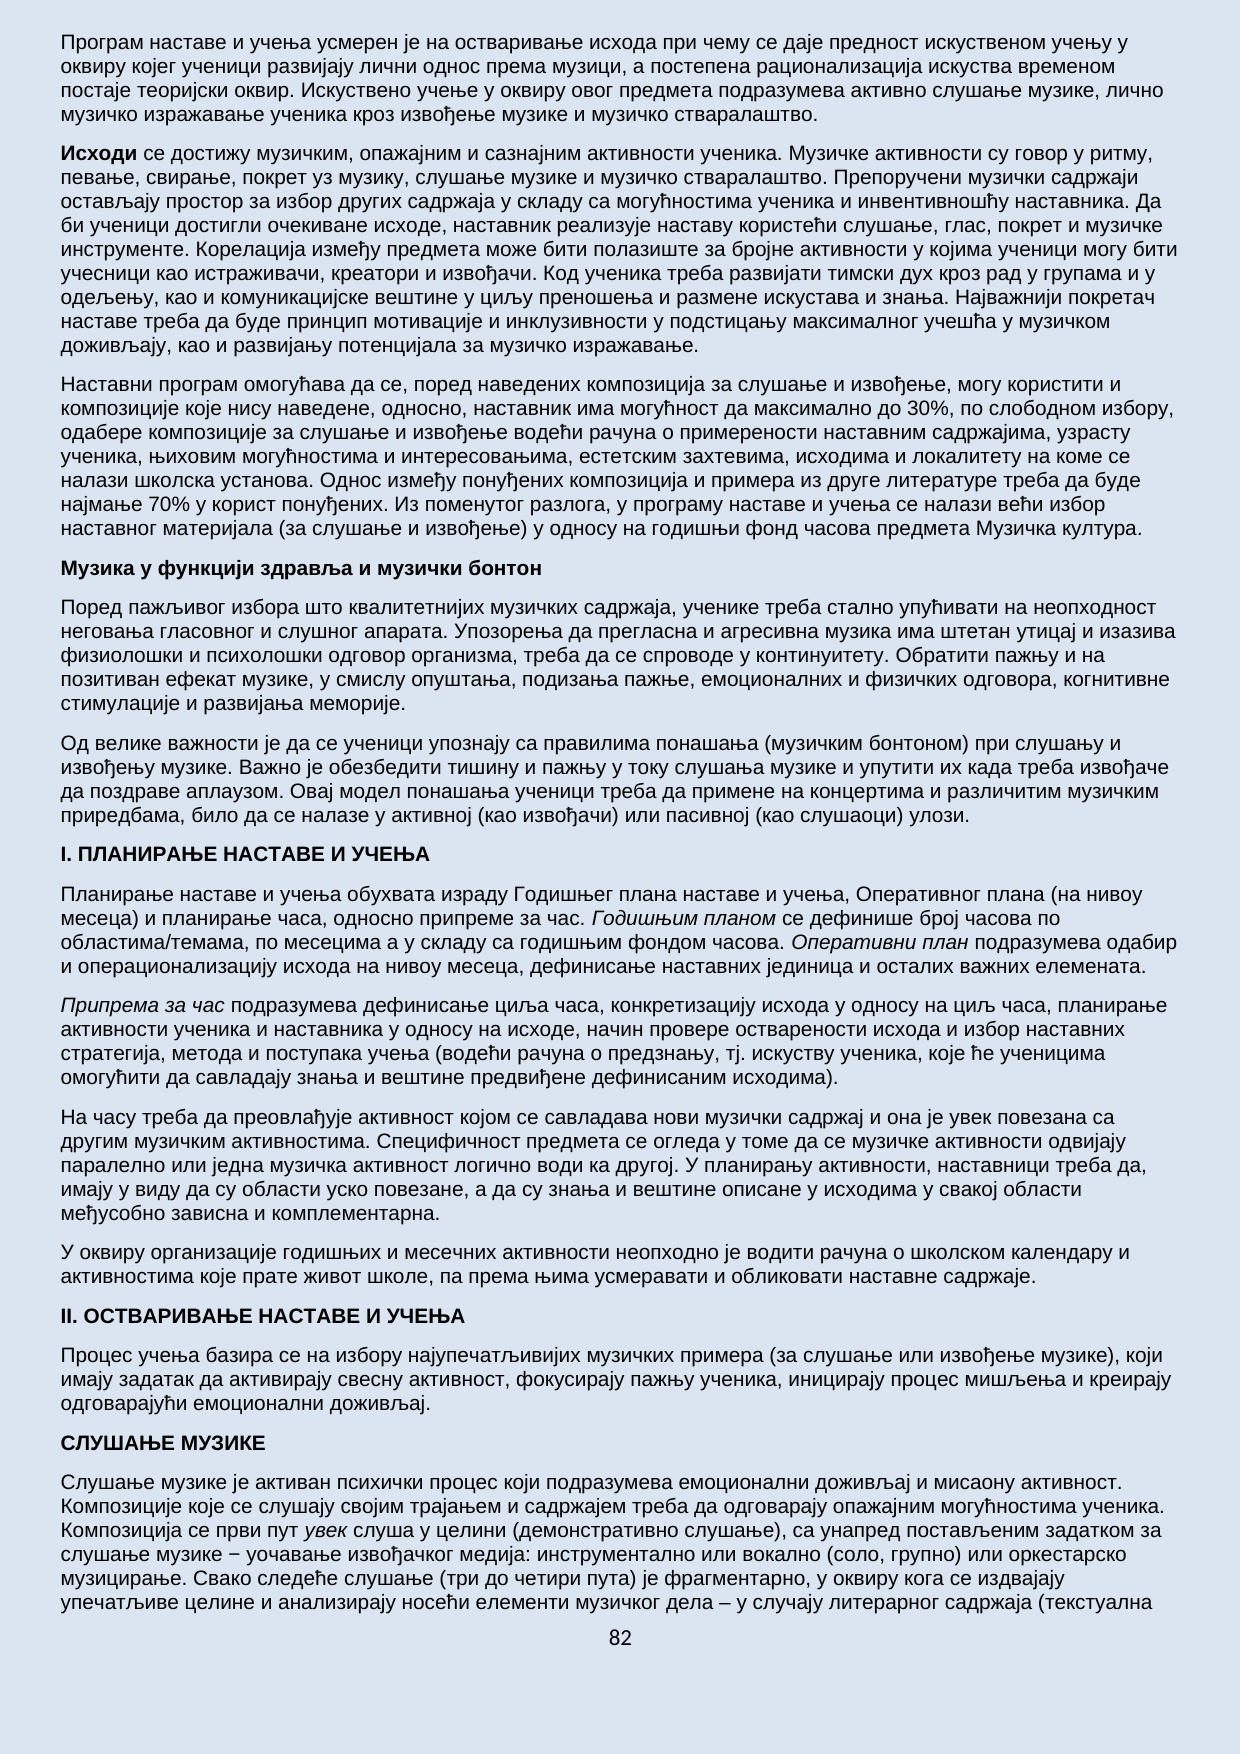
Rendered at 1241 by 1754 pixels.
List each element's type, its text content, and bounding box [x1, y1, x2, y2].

text СЛУШАЊЕ МУЗИКЕ [60, 1431, 1180, 1454]
text Програм наставе и учења усмерен је на остваривање исхода при чему се даје предност искуственом учењу у оквиру којег ученици развијају лични однос према музици, а постепена рационализација искуства временом постаје теоријски оквир. Искуствено учење у оквиру овог предмета подразумева активно слушање музике, лично музичко изражавање ученика кроз извођење музике и музичко стваралаштво. [60, 29, 1180, 125]
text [60, 1470, 1180, 1614]
text Процес учења базира се на избору најупечатљивијих музичких примера (за слушање или извођење музике), који имају задатак да активирају свесну активност, фокусирају пажњу ученика, иницирају процес мишљења и креирају одговарајући емоционални доживљај. [60, 1343, 1180, 1415]
text Музика у функцији здравља и музички бонтон [60, 556, 1180, 579]
text Поред пажљивог избора што квалитетнијих музичких садржаја, ученике треба стално упућивати на неопходност неговања гласовног и слушног апарата. Упозорења да прегласна и агресивна музика има штетан утицај и изазива физиолошки и психолошки одговор организма, треба да се спроводе у континуитету. Обратити пажњу и на позитиван ефекат музике, у смислу опуштања, подизања пажње, емоционалних и физичких одговора, когнитивне стимулације и развијања меморије. [60, 595, 1180, 715]
text Исходи се достижу музичким, опажајним и сазнајним активности ученика. Музичке активности су говор у ритму, певање, свирање, покрет уз музику, слушање музике и музичко стваралаштво. Препоручени музички садржаји остављају простор за избор других садржаја у складу са могућностима ученика и инвентивношћу наставника. Да би ученици достигли очекиване исходе, наставник реализује наставу користећи слушање, глас, покрет и музичке инструменте. Корелација између предмета може бити полазиште за бројне активности у којима ученици могу бити учесници као истраживачи, креатори и извођачи. Код ученика треба развијати тимски дух кроз рад у групама и у одељењу, као и комуникацијске вештине у циљу преношења и размене искустава и знања. Најважнији покретач наставе треба да буде принцип мотивације и инклузивности у подстицању максималног учешћа у музичком доживљају, као и развијању потенцијала за музичко изражавање. [60, 141, 1180, 357]
text Планирање наставе и учења обухвата израду Годишњег плана наставе и учења, Оперативног плана (на нивоу месеца) и планирање часа, односно припреме за час. Годишњим планом се дефинише број часова по областима/темама, по месецима а у складу са годишњим фондом часова. Оперативни план подразумева одабир и операционализацију исхода на нивоу месеца, дефинисање наставних јединица и осталих важних елемената. [60, 882, 1180, 977]
text У оквиру организације годишњих и месечних активности неопходно је водити рачуна о школском календару и активностима које прате живот школе, па према њима усмеравати и обликовати наставне садржаје. [60, 1240, 1180, 1288]
text I. ПЛАНИРАЊЕ НАСТАВЕ И УЧЕЊА [60, 842, 1180, 866]
text Наставни програм омогућава да се, поред наведених композиција за слушање и извођење, могу користити и композиције које нису наведене, односно, наставник има могућност да максимално до 30%, по слободном избору, одабере композиције за слушање и извођење водећи рачуна о примерености наставним садржајима, узрасту ученика, њиховим могућностима и интересовањима, естетским захтевима, исходима и локалитету на коме се налази школска установа. Однос између понуђених композиција и примера из друге литературе треба да буде најмање 70% у корист понуђених. Из поменутог разлога, у програму наставе и учења се налази већи избор наставног материјала (за слушање и извођење) у односу на годишњи фонд часова предмета Музичка култура. [60, 372, 1180, 540]
text На часу треба да преовлађује активност којом се савладава нови музички садржај и она је увек повезана са другим музичким активностима. Специфичност предмета се огледа у томе да се музичке активности одвијају паралелно или једна музичка активност логично води ка другој. У планирању активности, наставници треба да, имају у виду да су области уско повезане, а да су знања и вештине описане у исходима у свакој области међусобно зависна и комплементарна. [60, 1104, 1180, 1224]
text II. ОСТВАРИВАЊЕ НАСТАВЕ И УЧЕЊА [60, 1303, 1180, 1327]
text Од велике важности је да се ученици упознају са правилима понашања (музичким бонтоном) при слушању и извођењу музике. Важно је обезбедити тишину и пажњу у току слушања музике и упутити их када треба извођаче да поздраве аплаузом. Овај модел понашања ученици треба да примене на концертима и различитим музичким приредбама, било да се налазе у активној (као извођачи) или пасивној (као слушаоци) улози. [60, 731, 1180, 826]
text Припрема за час подразумева дефинисање циља часа, конкретизацију исхода у односу на циљ часа, планирање активности ученика и наставника у односу на исходе, начин провере остварености исхода и избор наставних стратегија, метода и поступака учења (водећи рачуна о предзнању, тј. искуству ученика, које ће ученицима омогућити да савладају знања и вештине предвиђене дефинисаним исходима). [60, 993, 1180, 1089]
